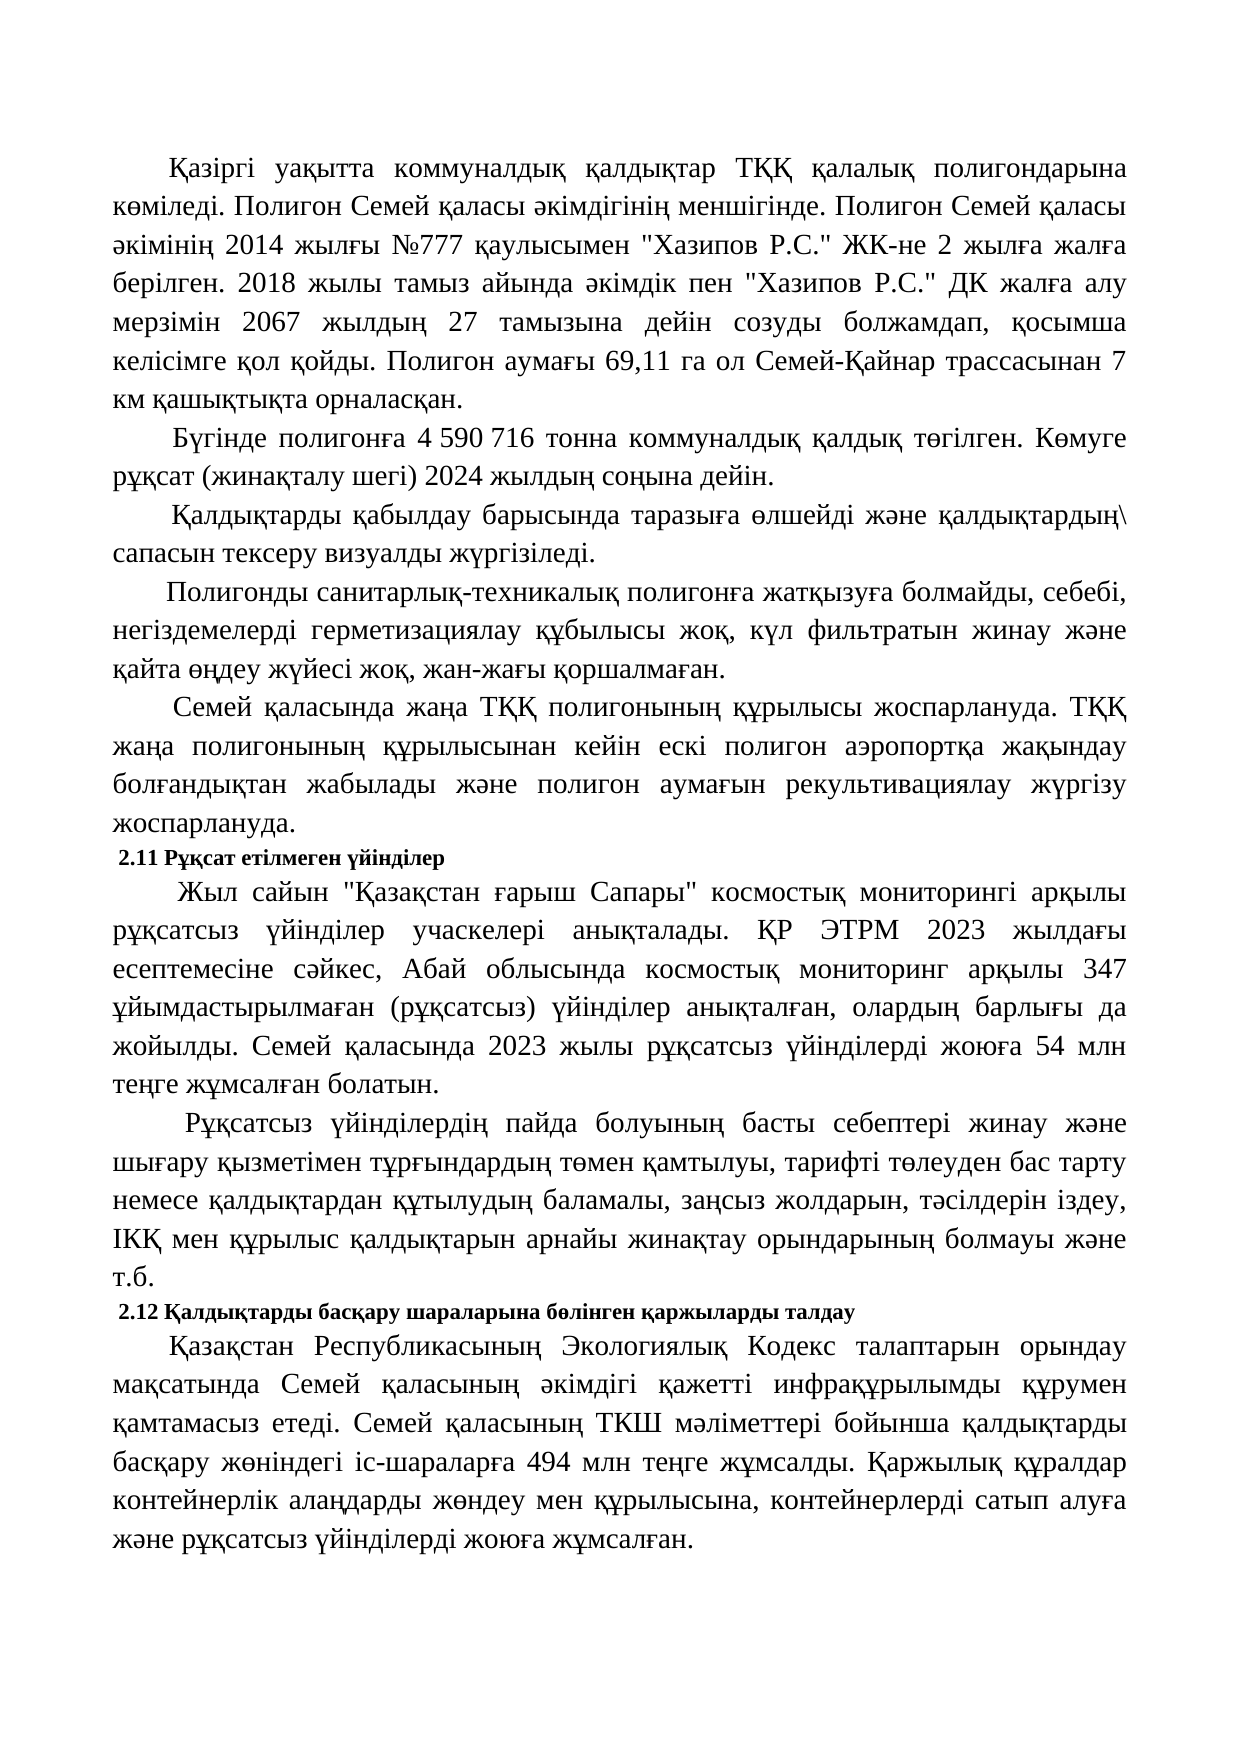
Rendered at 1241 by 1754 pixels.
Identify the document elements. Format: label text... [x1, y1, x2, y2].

text 2.11 Рұқсат етілмеген үйінділер [112, 844, 1128, 870]
text Жыл сайын "Қазақстан ғарыш Сапары" космостық мониторингі арқылы рұқсатсыз үйінділер учаскелері анықталады. ҚР ЭТРМ 2023 жылдағы есептемесіне сәйкес, Абай облысында космостық мониторинг арқылы 347 ұйымдастырылмаған (рұқсатсыз) үйінділер анықталған, олардың барлығы да жойылды. Семей қаласында 2023 жылы рұқсатсыз үйінділерді жоюға 54 млн теңге жұмсалған болатын. [112, 874, 1128, 1100]
text 2.12 Қалдықтарды басқару шараларына бөлінген қаржыларды талдау [112, 1298, 1128, 1324]
text Қазіргі уақытта коммуналдық қалдықтар ТҚҚ қалалық полигондарына көміледі. Полигон Семей қаласы әкімдігінің меншігінде. Полигон Семей қаласы әкімінің 2014 жылғы №777 қаулысымен "Хазипов Р.С." ЖК-не 2 жылға жалға берілген. 2018 жылы тамыз айында әкімдік пен "Хазипов Р.С." ДК жалға алу мерзімін 2067 жылдың 27 тамызына дейін созуды болжамдап, қосымша келісімге қол қойды. Полигон аумағы 69,11 га ол Семей-Қайнар трассасынан 7 км қашықтықта орналасқан. [112, 150, 1128, 415]
text Полигонды санитарлық-техникалық полигонға жатқызуға болмайды, себебі, негіздемелерді герметизациялау құбылысы жоқ, күл фильтратын жинау және қайта өңдеу жүйесі жоқ, жан-жағы қоршалмаған. [112, 574, 1128, 684]
text Рұқсатсыз үйінділердің пайда болуының басты себептері жинау және шығару қызметімен тұрғындардың төмен қамтылуы, тарифті төлеуден бас тарту немесе қалдықтардан құтылудың баламалы, заңсыз жолдарын, тәсілдерін іздеу, ІКҚ мен құрылыс қалдықтарын арнайы жинақтау орындарының болмауы және т.б. [112, 1105, 1128, 1293]
text Семей қаласында жаңа ТҚҚ полигонының құрылысы жоспарлануда. ТҚҚ жаңа полигонының құрылысынан кейін ескі полигон аэропортқа жақындау болғандықтан жабылады және полигон аумағын рекультивациялау жүргізу жоспарлануда. [112, 689, 1128, 839]
text Бүгінде полигонға 4 590 716 тонна коммуналдық қалдық төгілген. Көмуге рұқсат (жинақталу шегі) 2024 жылдың соңына дейін. [112, 420, 1128, 492]
text Қалдықтарды қабылдау барысында таразыға өлшейді және қалдықтардың\сапасын тексеру визуалды жүргізіледі. [112, 497, 1128, 569]
text Қазақстан Республикасының Экологиялық Кодекс талаптарын орындау мақсатында Семей қаласының әкімдігі қажетті инфрақұрылымды құрумен қамтамасыз етеді. Семей қаласының ТКШ мәліметтері бойынша қалдықтарды басқару жөніндегі іс-шараларға 494 млн теңге жұмсалды. Қаржылық құралдар контейнерлік алаңдарды жөндеу мен құрылысына, контейнерлерді сатып алуға және рұқсатсыз үйінділерді жоюға жұмсалған. [112, 1328, 1128, 1554]
